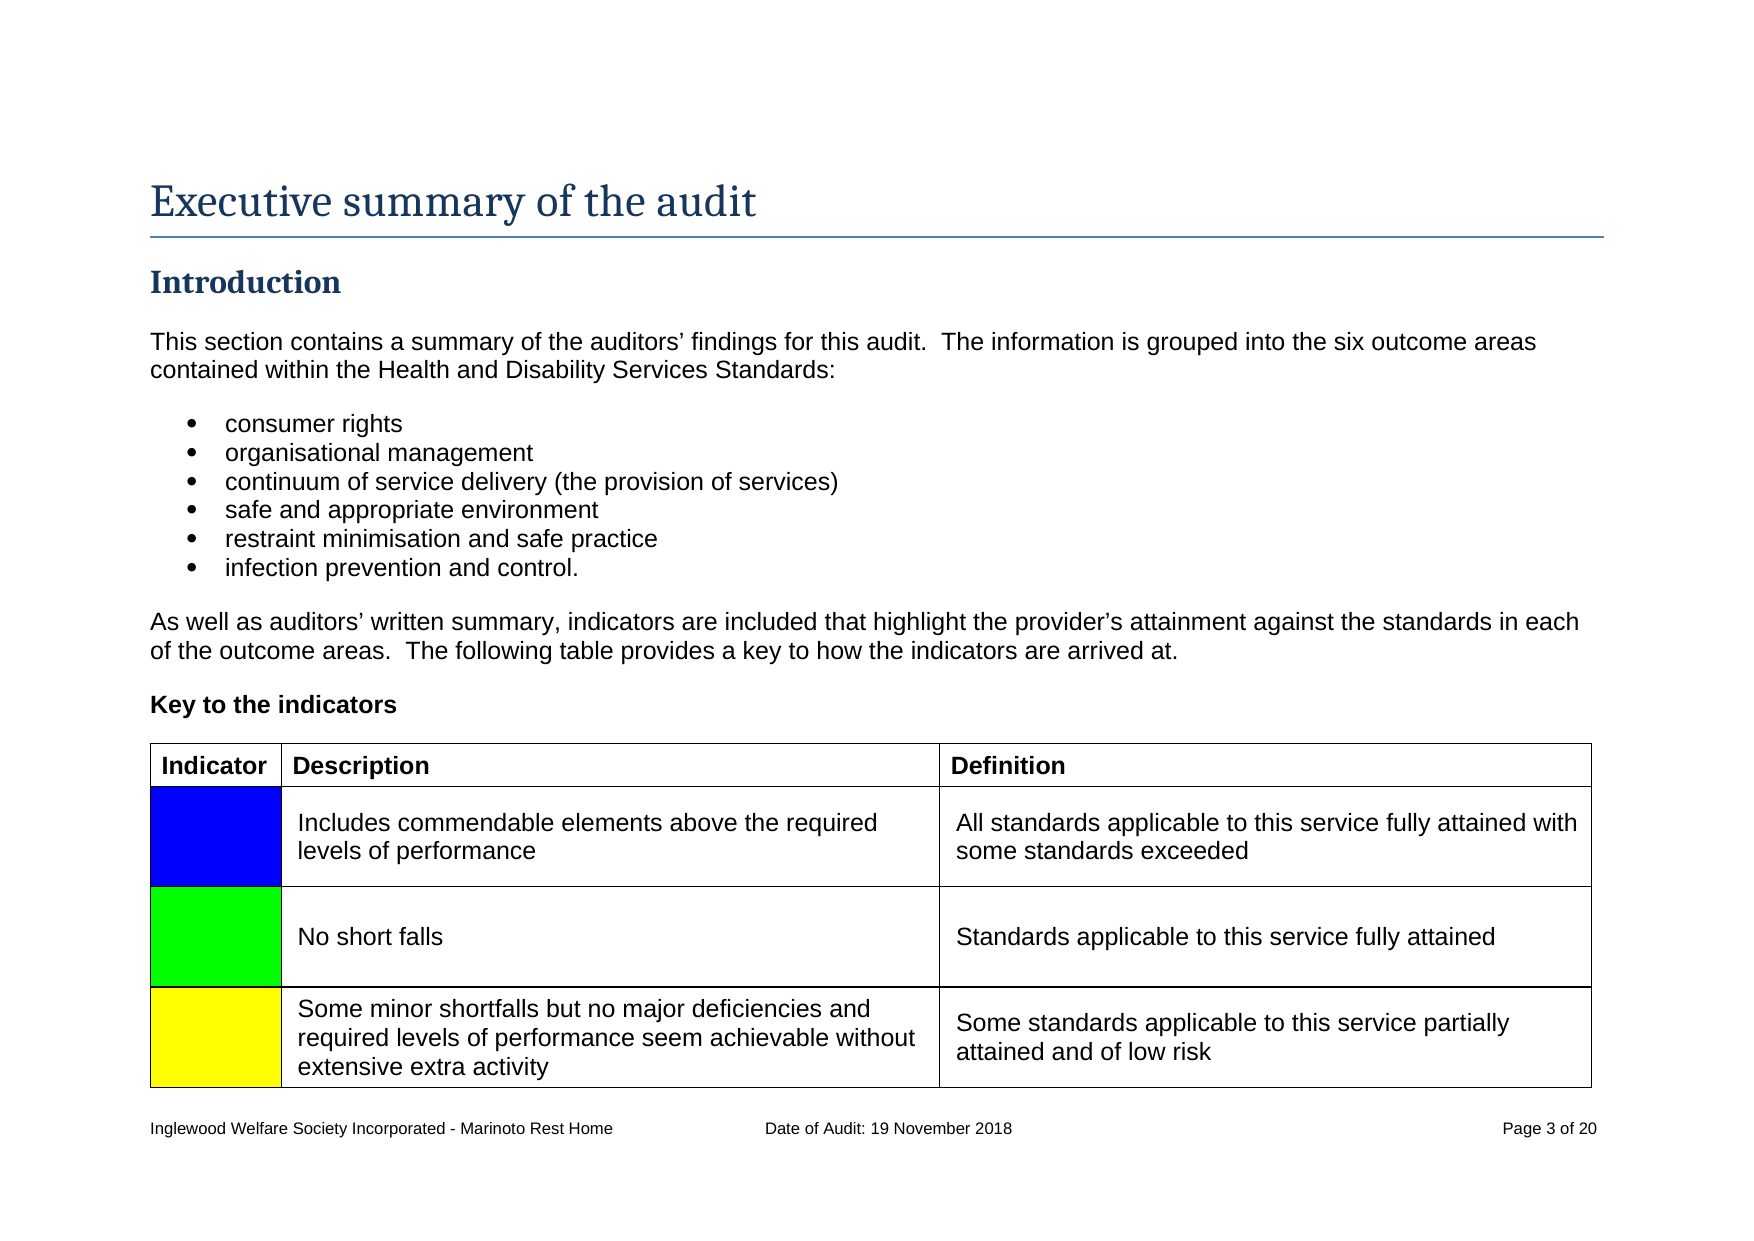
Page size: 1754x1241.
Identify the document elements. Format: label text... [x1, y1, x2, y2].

list safe and appropriate environment [187, 496, 1604, 524]
table_cell Includes commendable elements above the required levels of performance [282, 787, 939, 886]
text This section contains a summary of the auditors’ findings for this audit. The information is grouped into the six outcome areas contained within the Health and Disability Services Standards: [150, 326, 1604, 384]
table_cell [151, 787, 281, 886]
subtitle Executive summary of the audit [150, 175, 1604, 236]
list restraint minimisation and safe practice [187, 524, 1604, 553]
list consumer rights [187, 409, 1604, 438]
table_cell All standards applicable to this service fully attained with some standards exceeded [940, 787, 1591, 886]
text Key to the indicators [150, 689, 1604, 718]
table_header Definition [940, 744, 1591, 786]
list continuum of service delivery (the provision of services) [187, 467, 1604, 496]
table_header Description [282, 744, 939, 786]
table_cell Some standards applicable to this service partially attained and of low risk [940, 988, 1591, 1087]
table_cell No short falls [282, 887, 939, 986]
list organisational management [187, 438, 1604, 467]
table_header Indicator [151, 744, 281, 786]
subtitle Introduction [150, 263, 1604, 301]
table_cell [151, 887, 281, 986]
table_cell [151, 988, 281, 1087]
table_cell Some minor shortfalls but no major deficiencies and required levels of performance seem achievable without extensive extra activity [282, 988, 939, 1087]
text As well as auditors’ written summary, indicators are included that highlight the provider’s attainment against the standards in each of the outcome areas. The following table provides a key to how the indicators are arrived at. [150, 607, 1604, 664]
table_cell Standards applicable to this service fully attained [940, 887, 1591, 986]
list infection prevention and control. [187, 553, 1604, 582]
